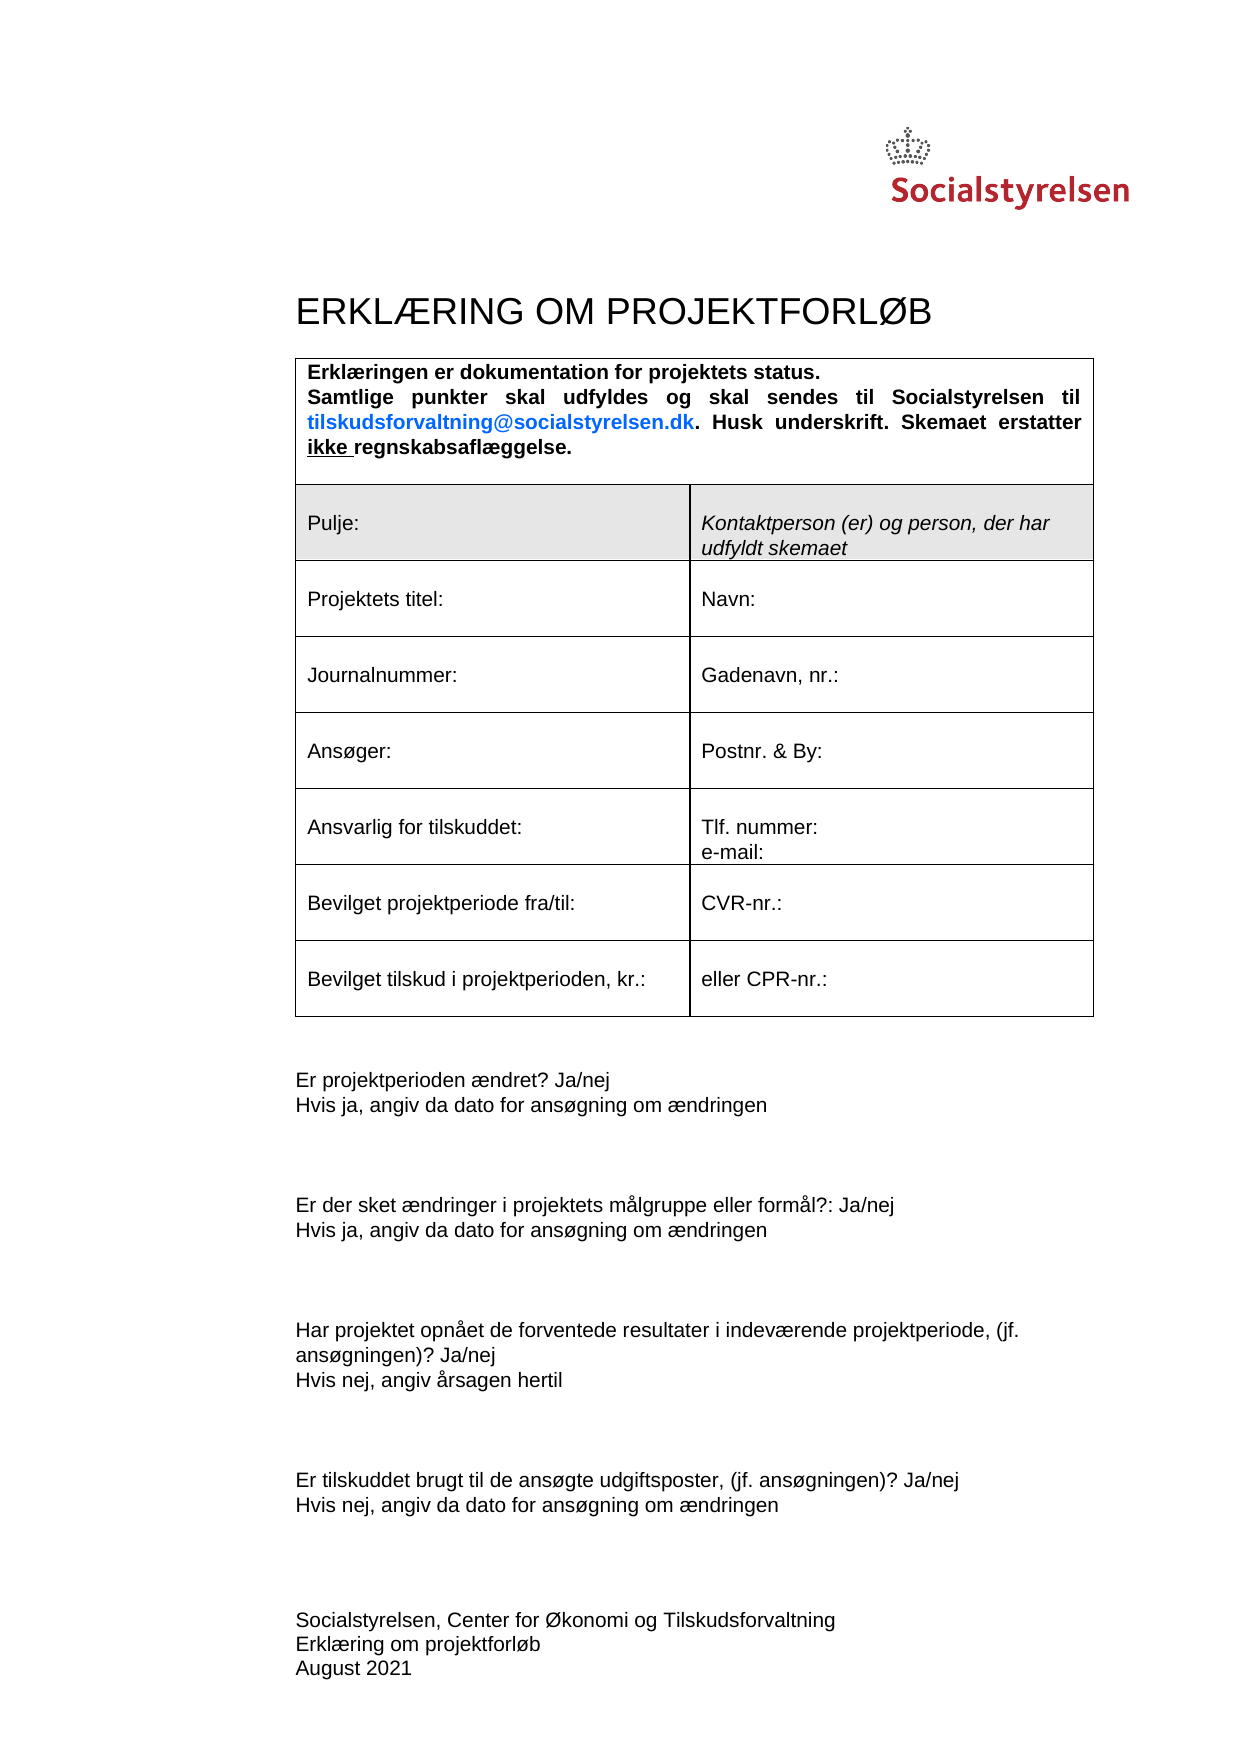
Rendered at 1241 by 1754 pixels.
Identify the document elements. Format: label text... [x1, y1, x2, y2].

text Hvis ja, angiv da dato for ansøgning om ændringen [295, 1217, 1092, 1242]
text Er tilskuddet brugt til de ansøgte udgiftsposter, (jf. ansøgningen)? Ja/nej [295, 1467, 1092, 1492]
table_cell Bevilget tilskud i projektperioden, kr.: [296, 941, 689, 1016]
table_cell Projektets titel: [296, 561, 689, 636]
table_cell Journalnummer: [296, 637, 689, 712]
text Er der sket ændringer i projektets målgruppe eller formål?: Ja/nej [295, 1192, 1092, 1217]
text Hvis nej, angiv årsagen hertil [295, 1367, 1092, 1392]
table_header Erklæringen er dokumentation for projektets status. Samtlige punkter skal udfyldes og skal sendes til Socialstyrelsen til tilskudsforvaltning@socialstyrelsen.dk. Husk underskrift. Skemaet erstatter ikke regnskabsaflæggelse. [296, 359, 1093, 483]
table_cell Ansvarlig for tilskuddet: [296, 789, 689, 864]
table_cell Gadenavn, nr.: [691, 637, 1093, 712]
text ERKLÆRING OM PROJEKTFORLØB [295, 289, 1092, 332]
table_cell Pulje: [296, 485, 689, 559]
text Har projektet opnået de forventede resultater i indeværende projektperiode, (jf. ansøgningen)? Ja/nej [295, 1317, 1092, 1367]
text Hvis ja, angiv da dato for ansøgning om ændringen [295, 1092, 1092, 1117]
table_cell Postnr. & By: [691, 713, 1093, 788]
text Hvis nej, angiv da dato for ansøgning om ændringen [295, 1492, 1092, 1517]
table_cell eller CPR-nr.: [691, 941, 1093, 1016]
table_cell Navn: [691, 561, 1093, 636]
table_cell Ansøger: [296, 713, 689, 788]
picture [886, 127, 1129, 210]
table_cell Tlf. nummer: e-mail: [691, 789, 1093, 864]
table_cell Bevilget projektperiode fra/til: [296, 865, 689, 940]
table_cell Kontaktperson (er) og person, der har udfyldt skemaet [691, 485, 1093, 559]
text Er projektperioden ændret? Ja/nej [295, 1067, 1092, 1092]
table_cell CVR-nr.: [691, 865, 1093, 940]
